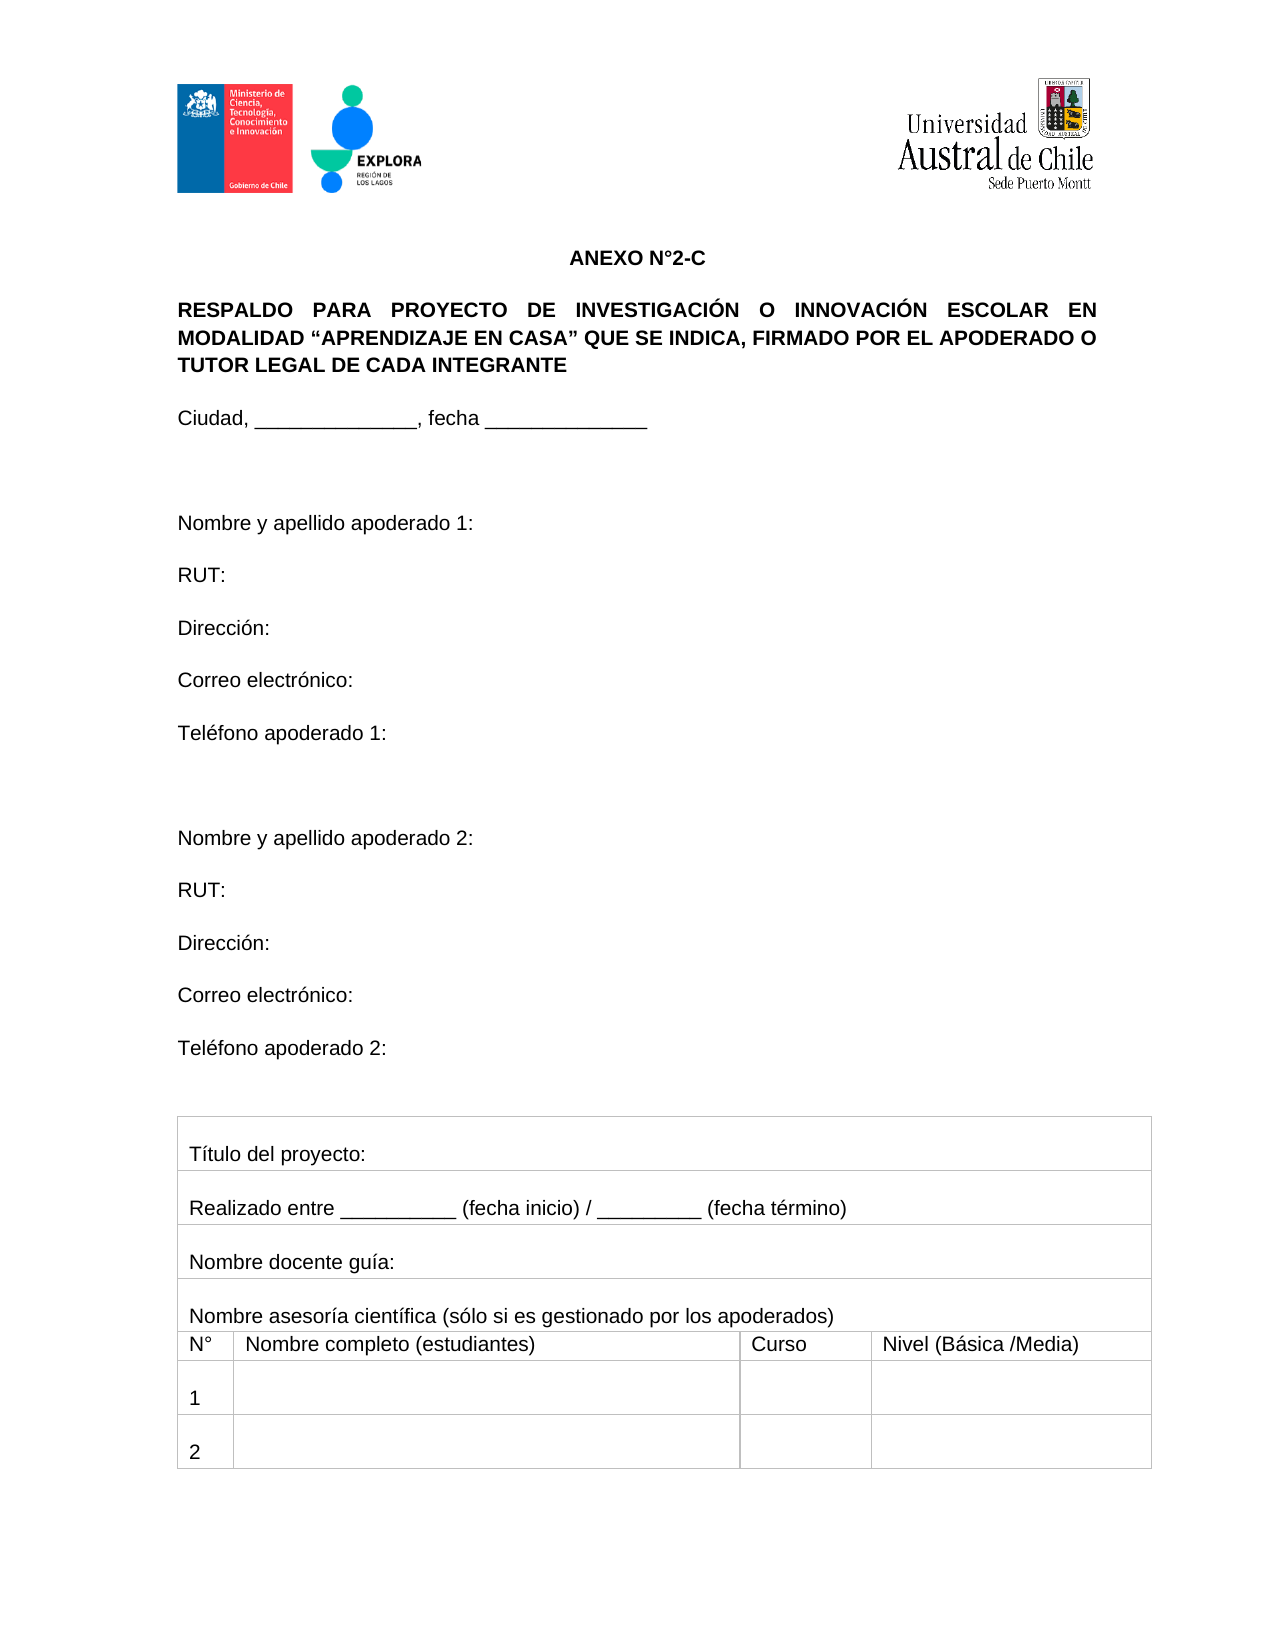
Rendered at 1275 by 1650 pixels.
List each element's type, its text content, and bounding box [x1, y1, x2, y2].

text Correo electrónico: [177, 668, 1098, 692]
text Nombre y apellido apoderado 1: [177, 511, 1098, 535]
text Teléfono apoderado 1: [177, 721, 1098, 745]
text Dirección: [177, 931, 1098, 955]
table_cell N° [178, 1332, 233, 1360]
picture [177, 84, 422, 193]
table_cell [234, 1361, 739, 1414]
table_cell [872, 1415, 1151, 1468]
text Nombre y apellido apoderado 2: [177, 826, 1098, 850]
text Dirección: [177, 616, 1098, 640]
text Teléfono apoderado 2: [177, 1036, 1098, 1060]
table_cell Realizado entre __________ (fecha inicio) / _________ (fecha término) [178, 1171, 1151, 1223]
table_cell [741, 1415, 871, 1468]
table_cell [234, 1415, 739, 1468]
table_cell 2 [178, 1415, 233, 1468]
table_cell Nombre completo (estudiantes) [234, 1332, 739, 1360]
table_cell Nombre asesoría científica (sólo si es gestionado por los apoderados) [178, 1279, 1151, 1331]
text ANEXO N°2-C [177, 246, 1098, 270]
table_cell [741, 1361, 871, 1414]
picture [894, 73, 1098, 193]
table_cell [872, 1361, 1151, 1414]
table_cell Curso [741, 1332, 871, 1360]
text Ciudad, ______________, fecha ______________ [177, 406, 1098, 430]
text RUT: [177, 563, 1098, 587]
text Correo electrónico: [177, 983, 1098, 1007]
table_cell Nombre docente guía: [178, 1225, 1151, 1277]
text RESPALDO PARA PROYECTO DE INVESTIGACIÓN O INNOVACIÓN ESCOLAR EN MODALIDAD “APRENDIZAJE EN CASA” QUE SE INDICA, FIRMADO POR EL APODERADO O TUTOR LEGAL DE CADA INTEGRANTE [177, 298, 1098, 377]
table_cell 1 [178, 1361, 233, 1414]
text RUT: [177, 878, 1098, 902]
table_header Título del proyecto: [178, 1117, 1151, 1170]
table_cell Nivel (Básica /Media) [872, 1332, 1151, 1360]
